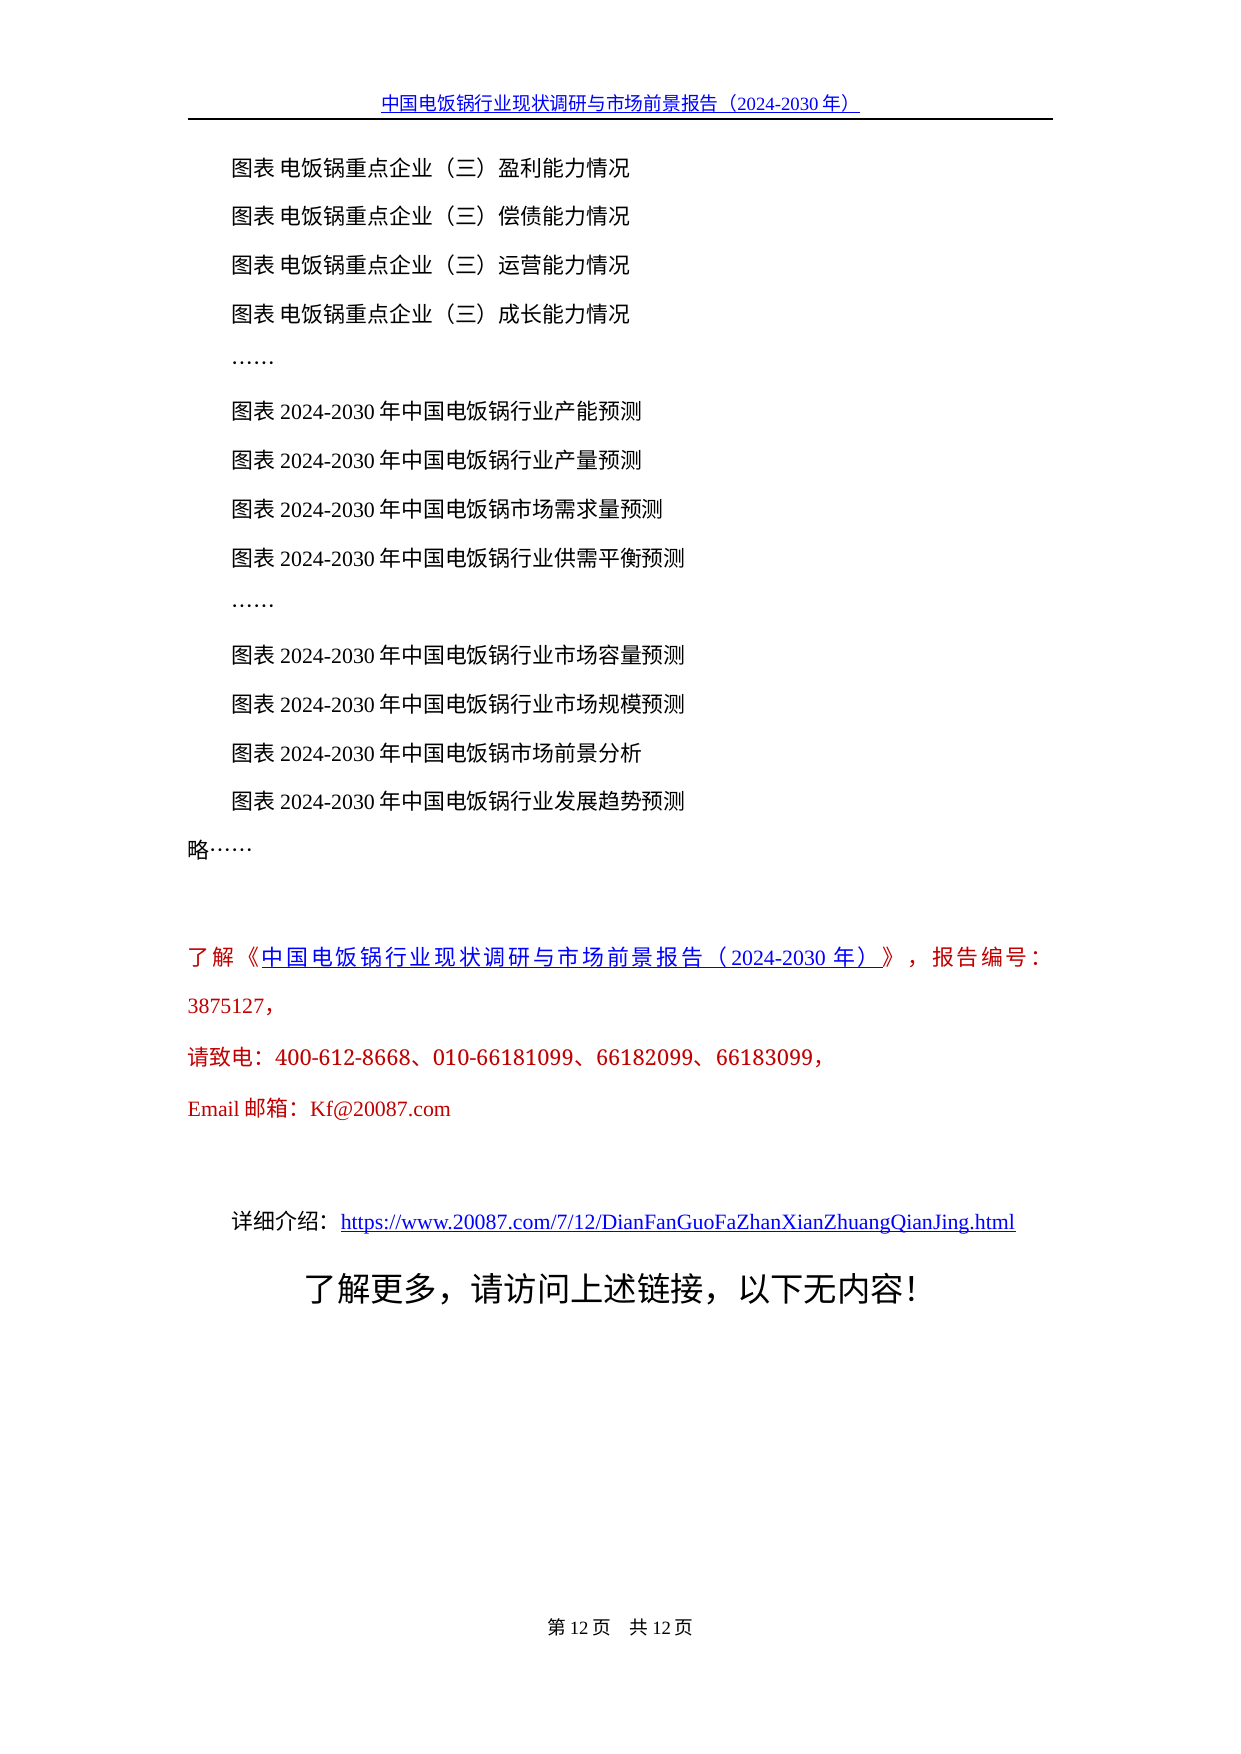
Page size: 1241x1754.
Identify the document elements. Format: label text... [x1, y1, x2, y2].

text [187, 150, 1053, 865]
text 详细介绍：https://www.20087.com/7/12/DianFanGuoFaZhanXianZhuangQianJing.html [187, 1204, 1053, 1236]
text 请致电：400-612-8668、010-66181099、66182099、66183099， [187, 1039, 1053, 1072]
text 了解《中国电饭锅行业现状调研与市场前景报告（2024-2030年）》，报告编号：3875127， [187, 939, 1053, 1020]
title 了解更多，请访问上述链接，以下无内容！ [187, 1254, 1053, 1319]
text Email邮箱：Kf@20087.com [187, 1091, 1053, 1123]
